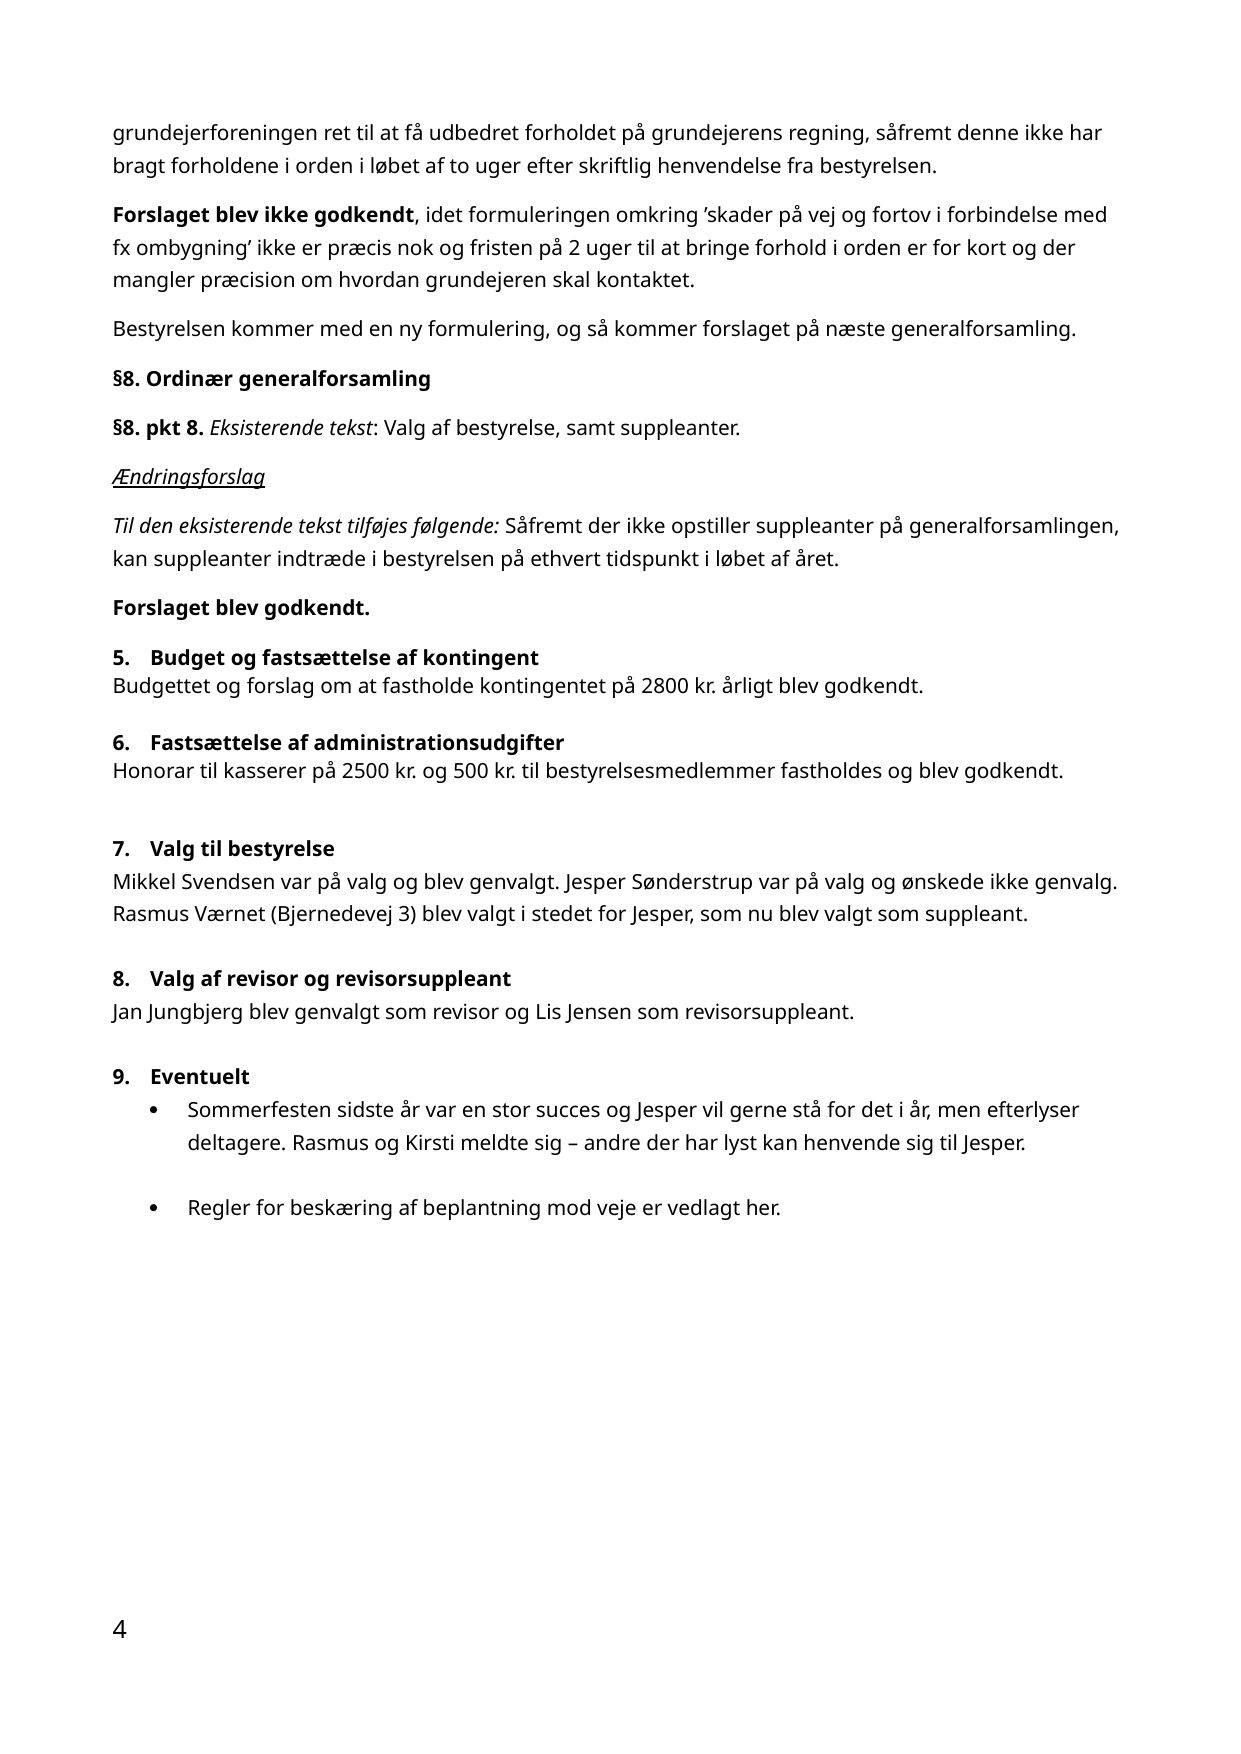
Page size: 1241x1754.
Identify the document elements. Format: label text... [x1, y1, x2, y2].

list Valg af revisor og revisorsuppleant [112, 964, 1128, 993]
text Forslaget blev ikke godkendt, idet formuleringen omkring ’skader på vej og fortov i forbindelse med fx ombygning’ ikke er præcis nok og fristen på 2 uger til at bringe forhold i orden er for kort og der mangler præcision om hvordan grundejeren skal kontaktet. [112, 200, 1128, 294]
text Ændringsforslag [112, 462, 1128, 491]
text Honorar til kasserer på 2500 kr. og 500 kr. til bestyrelsesmedlemmer fastholdes og blev godkendt. [112, 756, 1128, 785]
list Budget og fastsættelse af kontingent [112, 643, 1128, 671]
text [112, 118, 1128, 179]
list Jan Jungbjerg blev genvalgt som revisor og Lis Jensen som revisorsuppleant. [112, 997, 1128, 1026]
list Eventuelt [112, 1062, 1128, 1091]
text Forslaget blev godkendt. [112, 593, 1128, 622]
list Fastsættelse af administrationsudgifter [112, 728, 1128, 756]
text Budgettet og forslag om at fastholde kontingentet på 2800 kr. årligt blev godkendt. [112, 671, 1128, 699]
list Regler for beskæring af beplantning mod veje er vedlagt her. [150, 1193, 1128, 1221]
text §8. Ordinær generalforsamling [112, 364, 1128, 392]
list Valg til bestyrelse [112, 834, 1128, 863]
text Bestyrelsen kommer med en ny formulering, og så kommer forslaget på næste generalforsamling. [112, 314, 1128, 343]
text §8. pkt 8. Eksisterende tekst: Valg af bestyrelse, samt suppleanter. [112, 413, 1128, 441]
text Til den eksisterende tekst tilføjes følgende: Såfremt der ikke opstiller suppleanter på generalforsamlingen, kan suppleanter indtræde i bestyrelsen på ethvert tidspunkt i løbet af året. [112, 512, 1128, 573]
list Mikkel Svendsen var på valg og blev genvalgt. Jesper Sønderstrup var på valg og ønskede ikke genvalg. Rasmus Værnet (Bjernedevej 3) blev valgt i stedet for Jesper, som nu blev valgt som suppleant. [112, 867, 1128, 928]
list Sommerfesten sidste år var en stor succes og Jesper vil gerne stå for det i år, men efterlyser deltagere. Rasmus og Kirsti meldte sig – andre der har lyst kan henvende sig til Jesper. [150, 1095, 1128, 1156]
